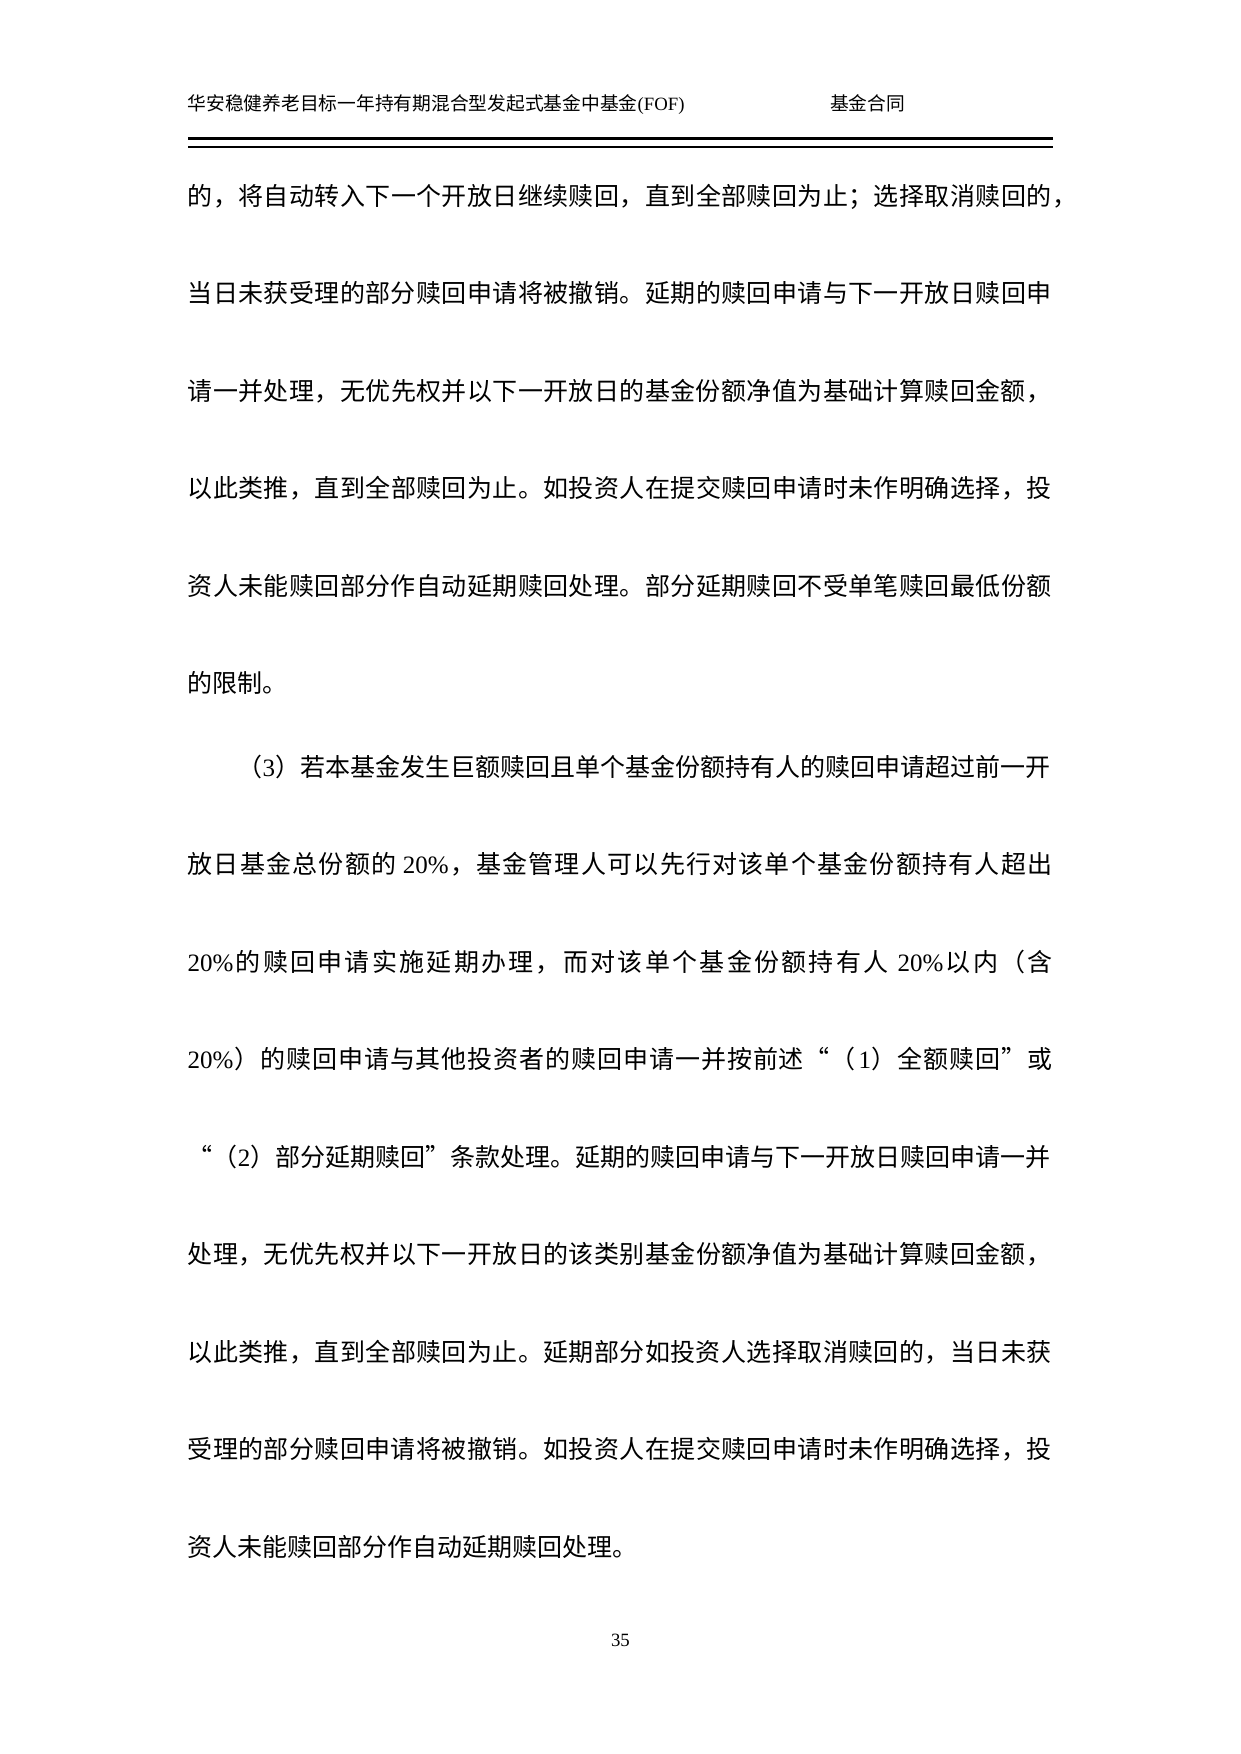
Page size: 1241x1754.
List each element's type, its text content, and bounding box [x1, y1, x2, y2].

text （3）若本基金发生巨额赎回且单个基金份额持有人的赎回申请超过前一开放日基金总份额的20%，基金管理人可以先行对该单个基金份额持有人超出20%的赎回申请实施延期办理，而对该单个基金份额持有人20%以内（含20%）的赎回申请与其他投资者的赎回申请一并按前述“（1）全额赎回”或“（2）部分延期赎回”条款处理。延期的赎回申请与下一开放日赎回申请一并处理，无优先权并以下一开放日的该类别基金份额净值为基础计算赎回金额，以此类推，直到全部赎回为止。延期部分如投资人选择取消赎回的，当日未获受理的部分赎回申请将被撤销。如投资人在提交赎回申请时未作明确选择，投资人未能赎回部分作自动延期赎回处理。 [187, 733, 1053, 1578]
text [187, 162, 1053, 714]
